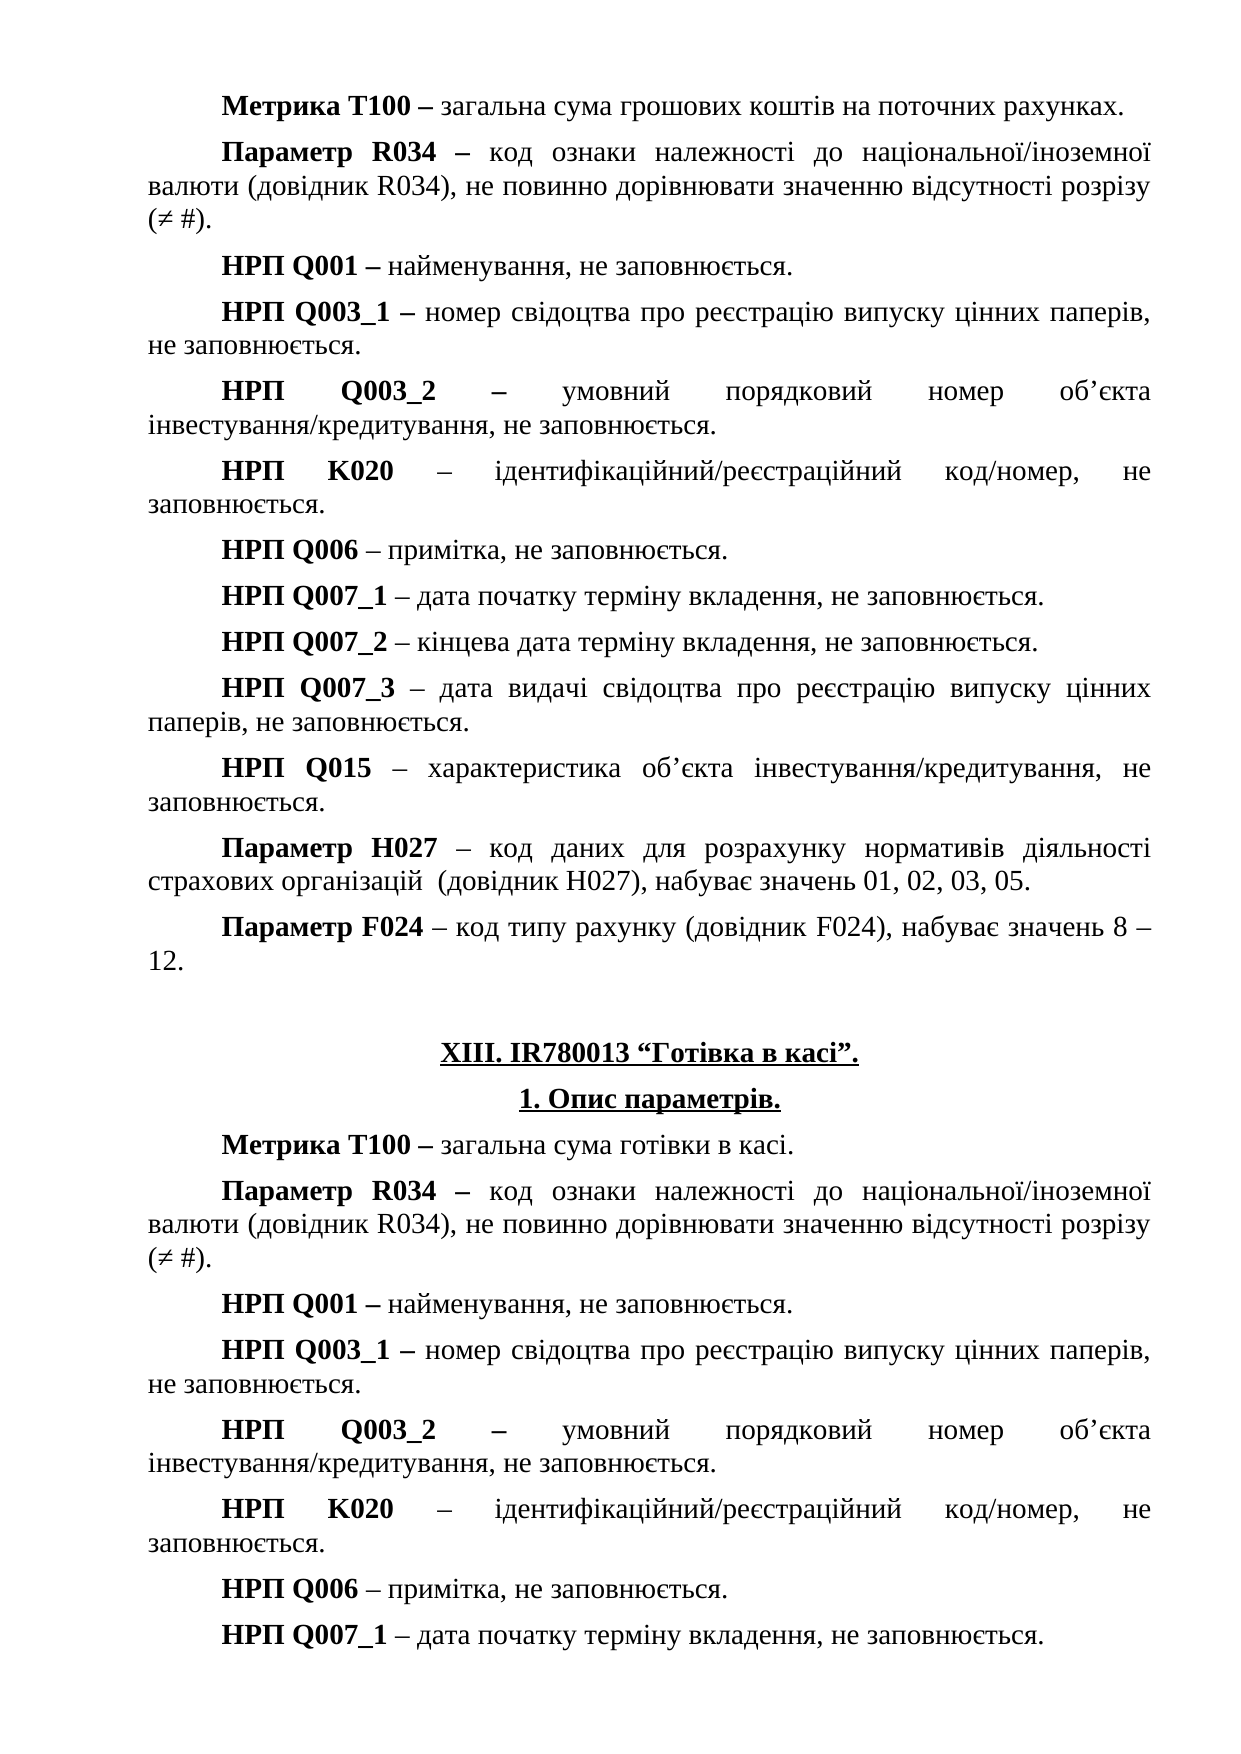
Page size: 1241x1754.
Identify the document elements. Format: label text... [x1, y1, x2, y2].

text НРП Q003_1 – номер свідоцтва про реєстрацію випуску цінних паперів, не заповнюється. [148, 294, 1152, 361]
list НРП Q006 – примітка, не заповнюється. [148, 532, 1152, 566]
text НРП Q003_2 – умовний порядковий номер об’єкта інвестування/кредитування, не заповнюється. [148, 373, 1152, 440]
list НРП K020 – ідентифікаційний/реєстраційний код/номер, не заповнюється. [148, 453, 1152, 520]
text Параметр R034 – код ознаки належності до національної/іноземної валюти (довідник R034), не повинно дорівнювати значенню відсутності розрізу (≠ #). [148, 1173, 1152, 1274]
list НРП K020 – ідентифікаційний/реєстраційний код/номер, не заповнюється. [148, 1491, 1152, 1558]
list НРП Q007_1 – дата початку терміну вкладення, не заповнюється. [148, 578, 1152, 612]
text НРП Q003_1 – номер свідоцтва про реєстрацію випуску цінних паперів, не заповнюється. [148, 1332, 1152, 1399]
text НРП Q001 – найменування, не заповнюється. [148, 248, 1152, 281]
text Метрика T100 – загальна сума грошових коштів на поточних рахунках. [148, 88, 1152, 122]
list НРП Q007_3 – дата видачі свідоцтва про реєстрацію випуску цінних паперів, не заповнюється. [148, 671, 1152, 738]
list НРП Q007_2 – кінцева дата терміну вкладення, не заповнюється. [148, 624, 1152, 658]
text Параметр H027 – код даних для розрахунку нормативів діяльності страхових організацій (довідник H027), набуває значень 01, 02, 03, 05. [148, 830, 1152, 897]
text Метрика T100 – загальна сума готівки в касі. [148, 1127, 1152, 1161]
text НРП Q003_2 – умовний порядковий номер об’єкта інвестування/кредитування, не заповнюється. [148, 1412, 1152, 1479]
list 1. Опис параметрів. [148, 1081, 1152, 1114]
text Параметр F024 – код типу рахунку (довідник F024), набуває значень 8 – 12. [148, 909, 1152, 976]
list НРП Q007_1 – дата початку терміну вкладення, не заповнюється. [148, 1617, 1152, 1651]
text Параметр R034 – код ознаки належності до національної/іноземної валюти (довідник R034), не повинно дорівнювати значенню відсутності розрізу (≠ #). [148, 134, 1152, 235]
text НРП Q001 – найменування, не заповнюється. [148, 1286, 1152, 1320]
list XIII. IR780013 “Готівка в касі”. [148, 1035, 1152, 1068]
list НРП Q006 – примітка, не заповнюється. [148, 1571, 1152, 1604]
list НРП Q015 – характеристика об’єкта інвестування/кредитування, не заповнюється. [148, 750, 1152, 817]
